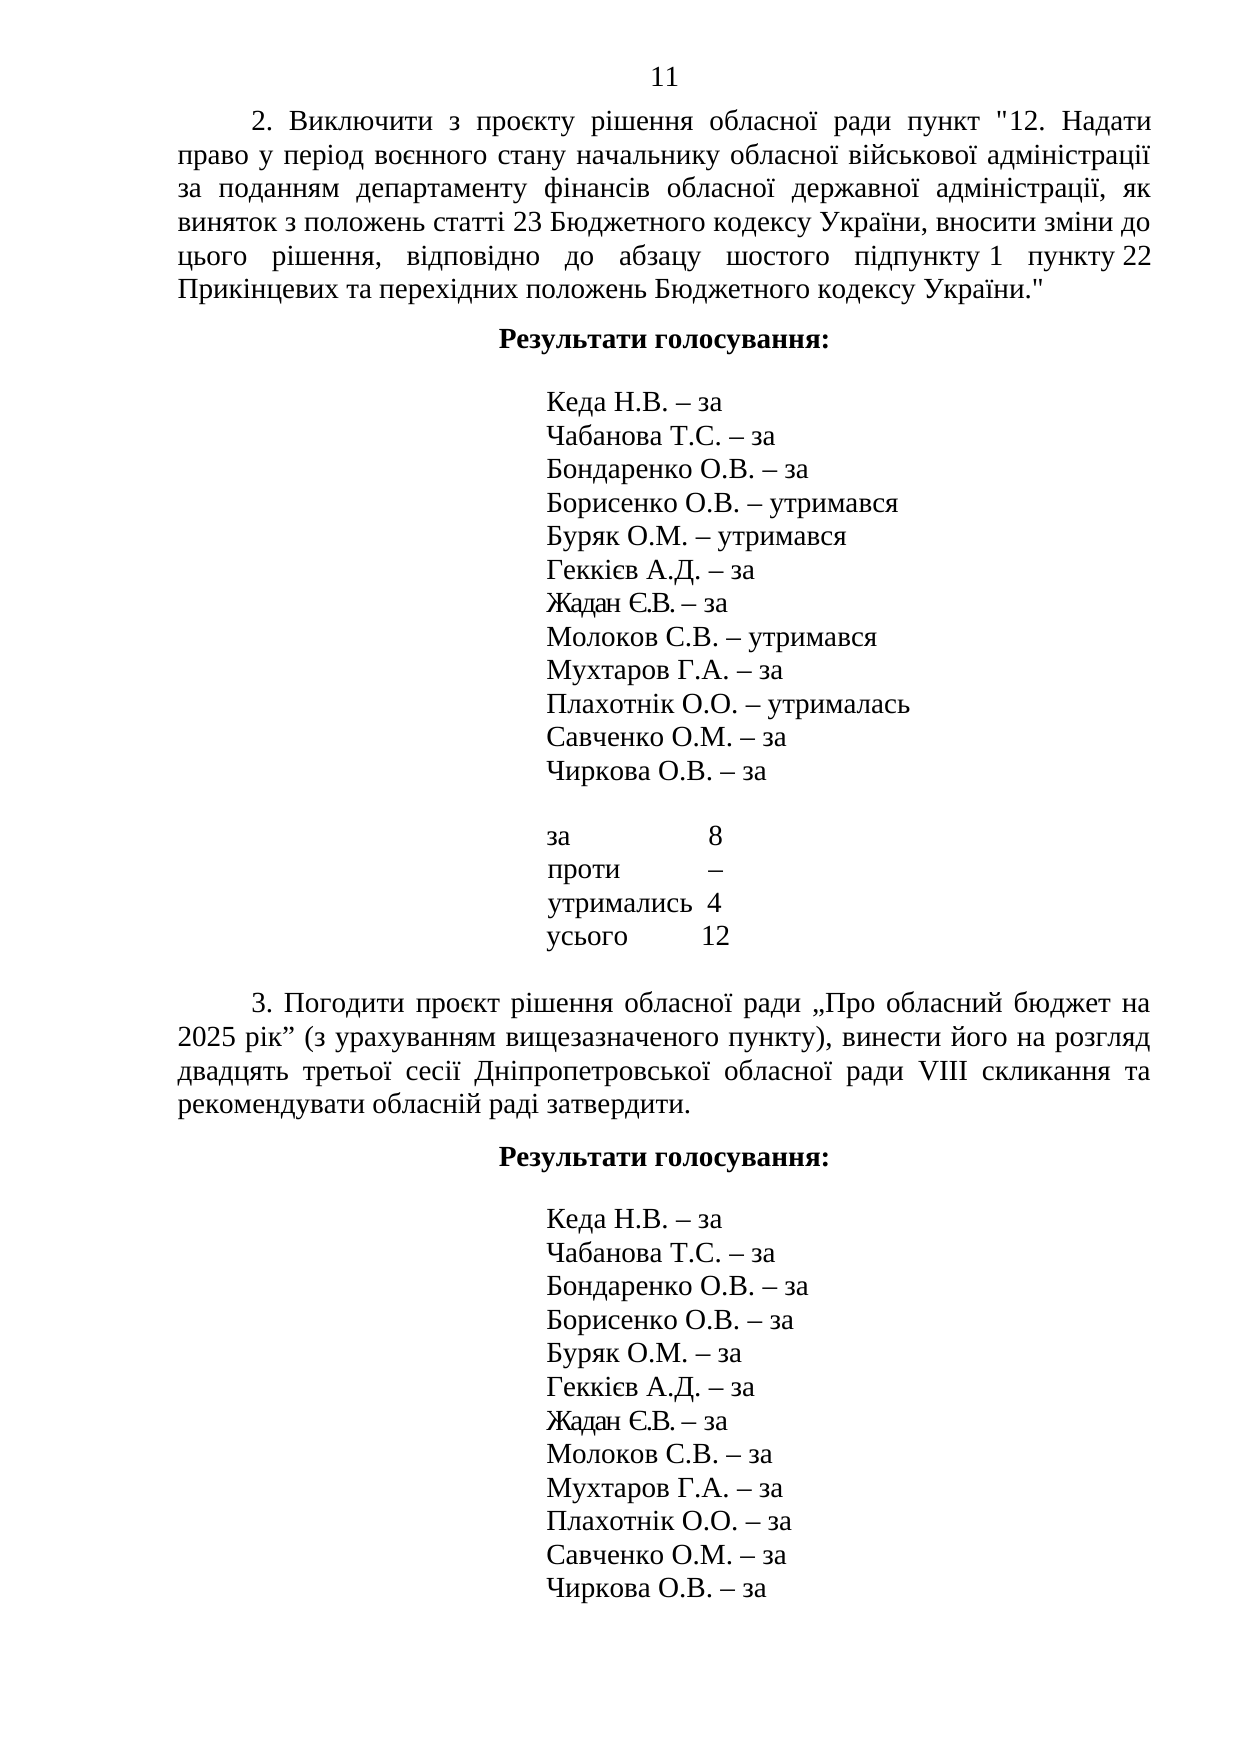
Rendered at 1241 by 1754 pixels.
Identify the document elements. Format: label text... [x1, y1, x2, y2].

text Борисенко О.В. – утримався [546, 485, 1152, 518]
text Буряк О.М. – утримався [546, 518, 1152, 552]
list 3. Погодити проєкт рішення обласної ради „Про обласний бюджет на 2025 рік” (з урахуванням вищезазначеного пункту), винести його на розгляд двадцять третьої сесії Дніпропетровської обласної ради VIIІ скликання та рекомендувати обласній раді затвердити. [177, 986, 1152, 1120]
text Чиркова О.В. – за [546, 1570, 1152, 1604]
text Чабанова Т.С. – за [546, 418, 1152, 451]
text за 8 [472, 818, 1152, 851]
text Борисенко О.В. – за [546, 1302, 1152, 1336]
text утримались 4 [472, 885, 1152, 918]
text Мухтаров Г.А. – за [546, 652, 1152, 686]
text Савченко О.М. – за [546, 719, 1152, 753]
text Молоков С.В. – утримався [546, 619, 1152, 652]
text Чабанова Т.С. – за [546, 1235, 1152, 1268]
text Геккієв А.Д. – за [546, 552, 1152, 585]
text Плахотнік О.О. – за [546, 1503, 1152, 1537]
text Савченко О.М. – за [546, 1537, 1152, 1570]
text Результати голосування: [177, 324, 1152, 355]
text Кеда Н.В. – за [472, 1204, 1152, 1235]
text Кеда Н.В. – за [472, 386, 1152, 418]
text Чиркова О.В. – за [546, 753, 1152, 787]
text Молоков С.В. – за [546, 1436, 1152, 1470]
text усього 12 [472, 918, 1152, 952]
text 2. Виключити з проєкту рішення обласної ради пункт "12. Надати право у період воєнного стану начальнику обласної військової адміністрації за поданням департаменту фінансів обласної державної адміністрації, як виняток з положень статті 23 Бюджетного кодексу України, вносити зміни до цього рішення, відповідно до абзацу шостого підпункту 1 пункту 22 Прикінцевих та перехідних положень Бюджетного кодексу України." [177, 103, 1152, 305]
text Бондаренко О.В. – за [546, 451, 1152, 485]
text проти – [472, 851, 1152, 885]
text Плахотнік О.О. – утрималась [546, 686, 1152, 719]
text Геккієв А.Д. – за [546, 1369, 1152, 1403]
text Результати голосування: [177, 1141, 1152, 1172]
text Бондаренко О.В. – за [546, 1268, 1152, 1302]
text Буряк О.М. – за [546, 1336, 1152, 1369]
text Мухтаров Г.А. – за [546, 1470, 1152, 1503]
text Жадан Є.В. – за [546, 585, 1152, 619]
text Жадан Є.В. – за [546, 1403, 1152, 1436]
